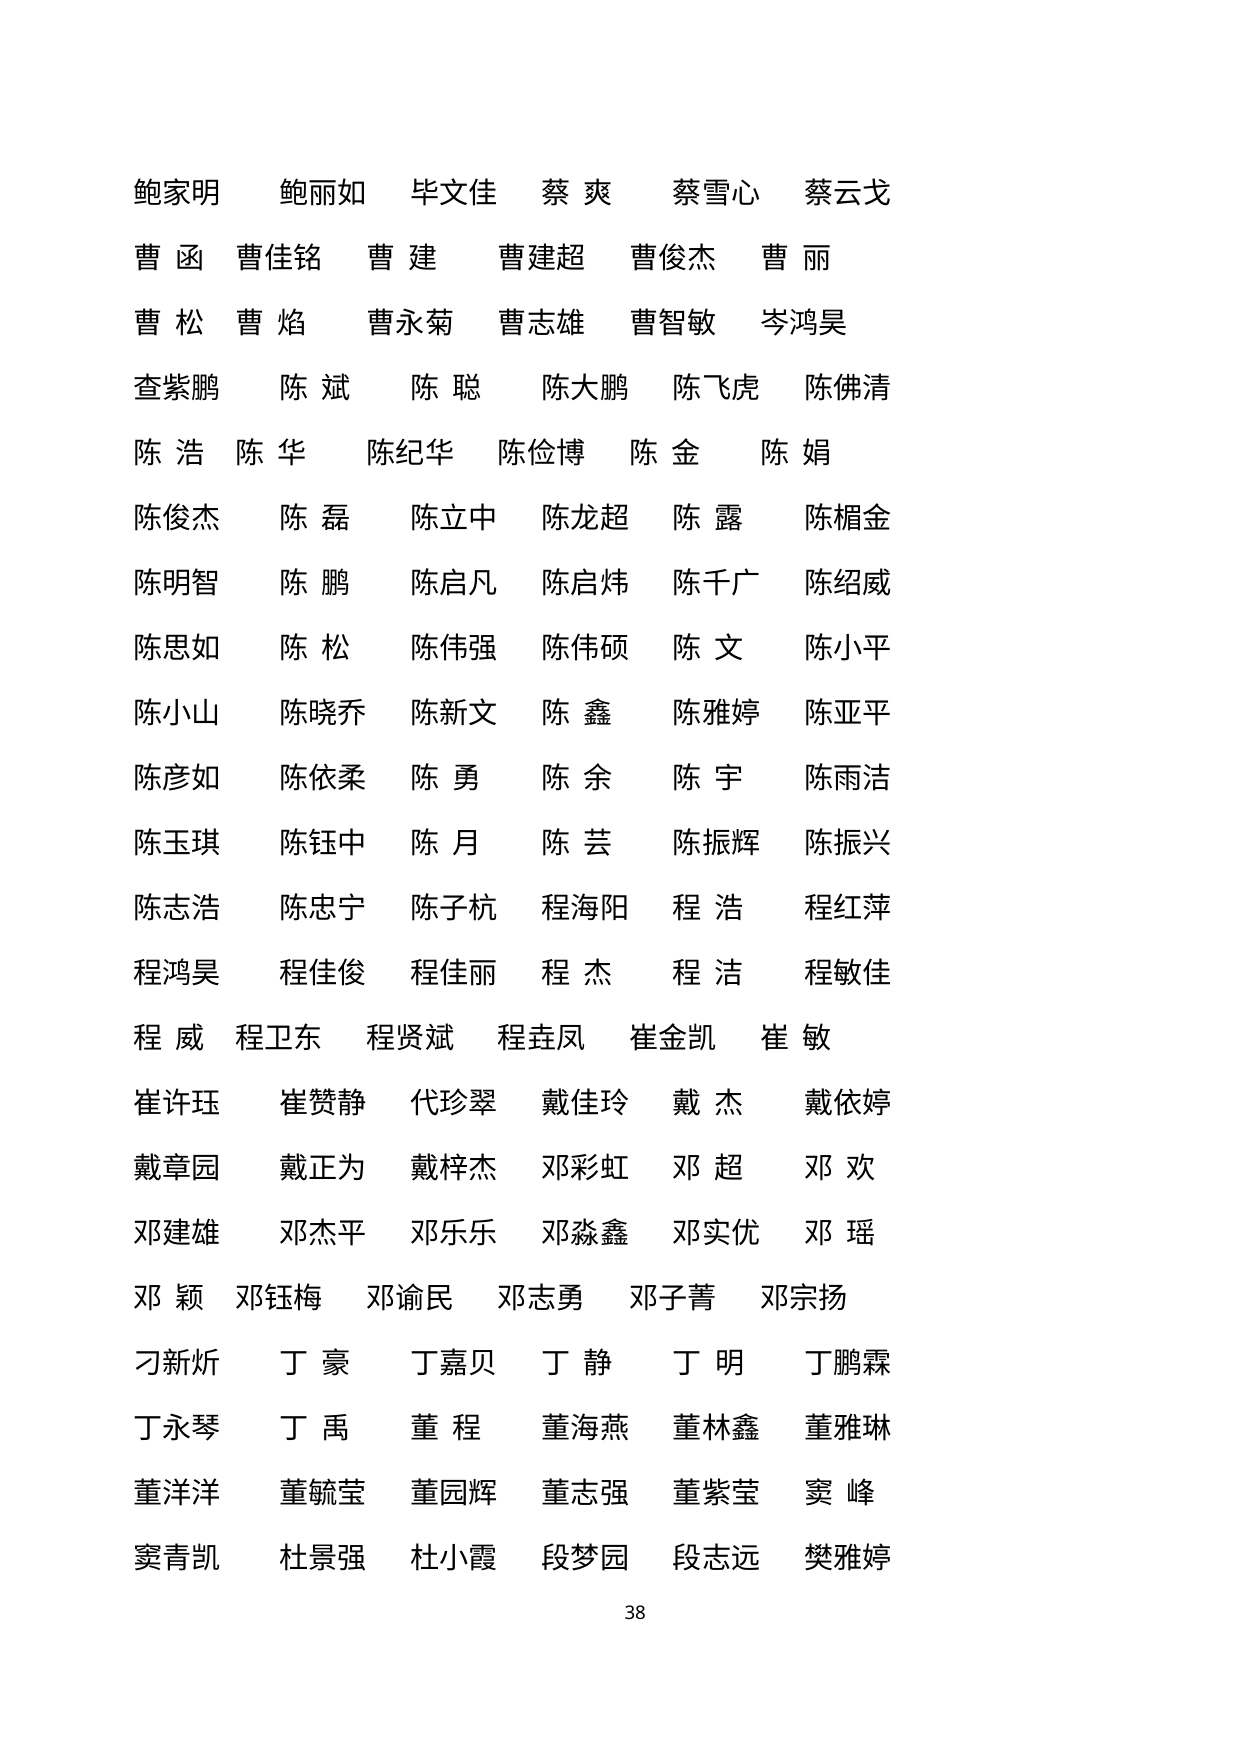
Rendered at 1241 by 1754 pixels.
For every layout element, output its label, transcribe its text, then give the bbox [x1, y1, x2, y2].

text 陈 浩 陈 华 陈纪华 陈俭博 陈 金 陈 娟 [133, 419, 1100, 484]
text 程鸿昊 程佳俊 程佳丽 程 杰 程 洁 程敏佳 [133, 939, 1100, 1004]
text 戴章园 戴正为 戴梓杰 邓彩虹 邓 超 邓 欢 [133, 1134, 1100, 1199]
text 陈彦如 陈依柔 陈 勇 陈 余 陈 宇 陈雨洁 [133, 744, 1100, 809]
text 陈志浩 陈忠宁 陈子杭 程海阳 程 浩 程红萍 [133, 874, 1100, 939]
text 邓 颖 邓钰梅 邓谕民 邓志勇 邓子菁 邓宗扬 [133, 1264, 1100, 1329]
text 陈小山 陈晓乔 陈新文 陈 鑫 陈雅婷 陈亚平 [133, 679, 1100, 744]
text 丁永琴 丁 禹 董 程 董海燕 董林鑫 董雅琳 [133, 1394, 1100, 1459]
text 陈明智 陈 鹏 陈启凡 陈启炜 陈千广 陈绍威 [133, 549, 1100, 614]
text 查紫鹏 陈 斌 陈 聪 陈大鹏 陈飞虎 陈佛清 [133, 354, 1100, 419]
text 刁新炘 丁 豪 丁嘉贝 丁 静 丁 明 丁鹏霖 [133, 1329, 1100, 1394]
text 曹 松 曹 焰 曹永菊 曹志雄 曹智敏 岑鸿昊 [133, 289, 1100, 354]
text 陈思如 陈 松 陈伟强 陈伟硕 陈 文 陈小平 [133, 614, 1100, 679]
text 鲍家明 鲍丽如 毕文佳 蔡 爽 蔡雪心 蔡云戈 [133, 159, 1100, 224]
text 董洋洋 董毓莹 董园辉 董志强 董紫莹 窦 峰 [133, 1459, 1100, 1524]
text 陈玉琪 陈钰中 陈 月 陈 芸 陈振辉 陈振兴 [133, 809, 1100, 874]
text 程 威 程卫东 程贤斌 程垚凤 崔金凯 崔 敏 [133, 1004, 1100, 1069]
text 崔许珏 崔赞静 代珍翠 戴佳玲 戴 杰 戴依婷 [133, 1069, 1100, 1134]
text 邓建雄 邓杰平 邓乐乐 邓淼鑫 邓实优 邓 瑶 [133, 1199, 1100, 1264]
text 陈俊杰 陈 磊 陈立中 陈龙超 陈 露 陈楣金 [133, 484, 1100, 549]
text 曹 函 曹佳铭 曹 建 曹建超 曹俊杰 曹 丽 [133, 224, 1100, 289]
text 窦青凯 杜景强 杜小霞 段梦园 段志远 樊雅婷 [133, 1524, 1100, 1589]
